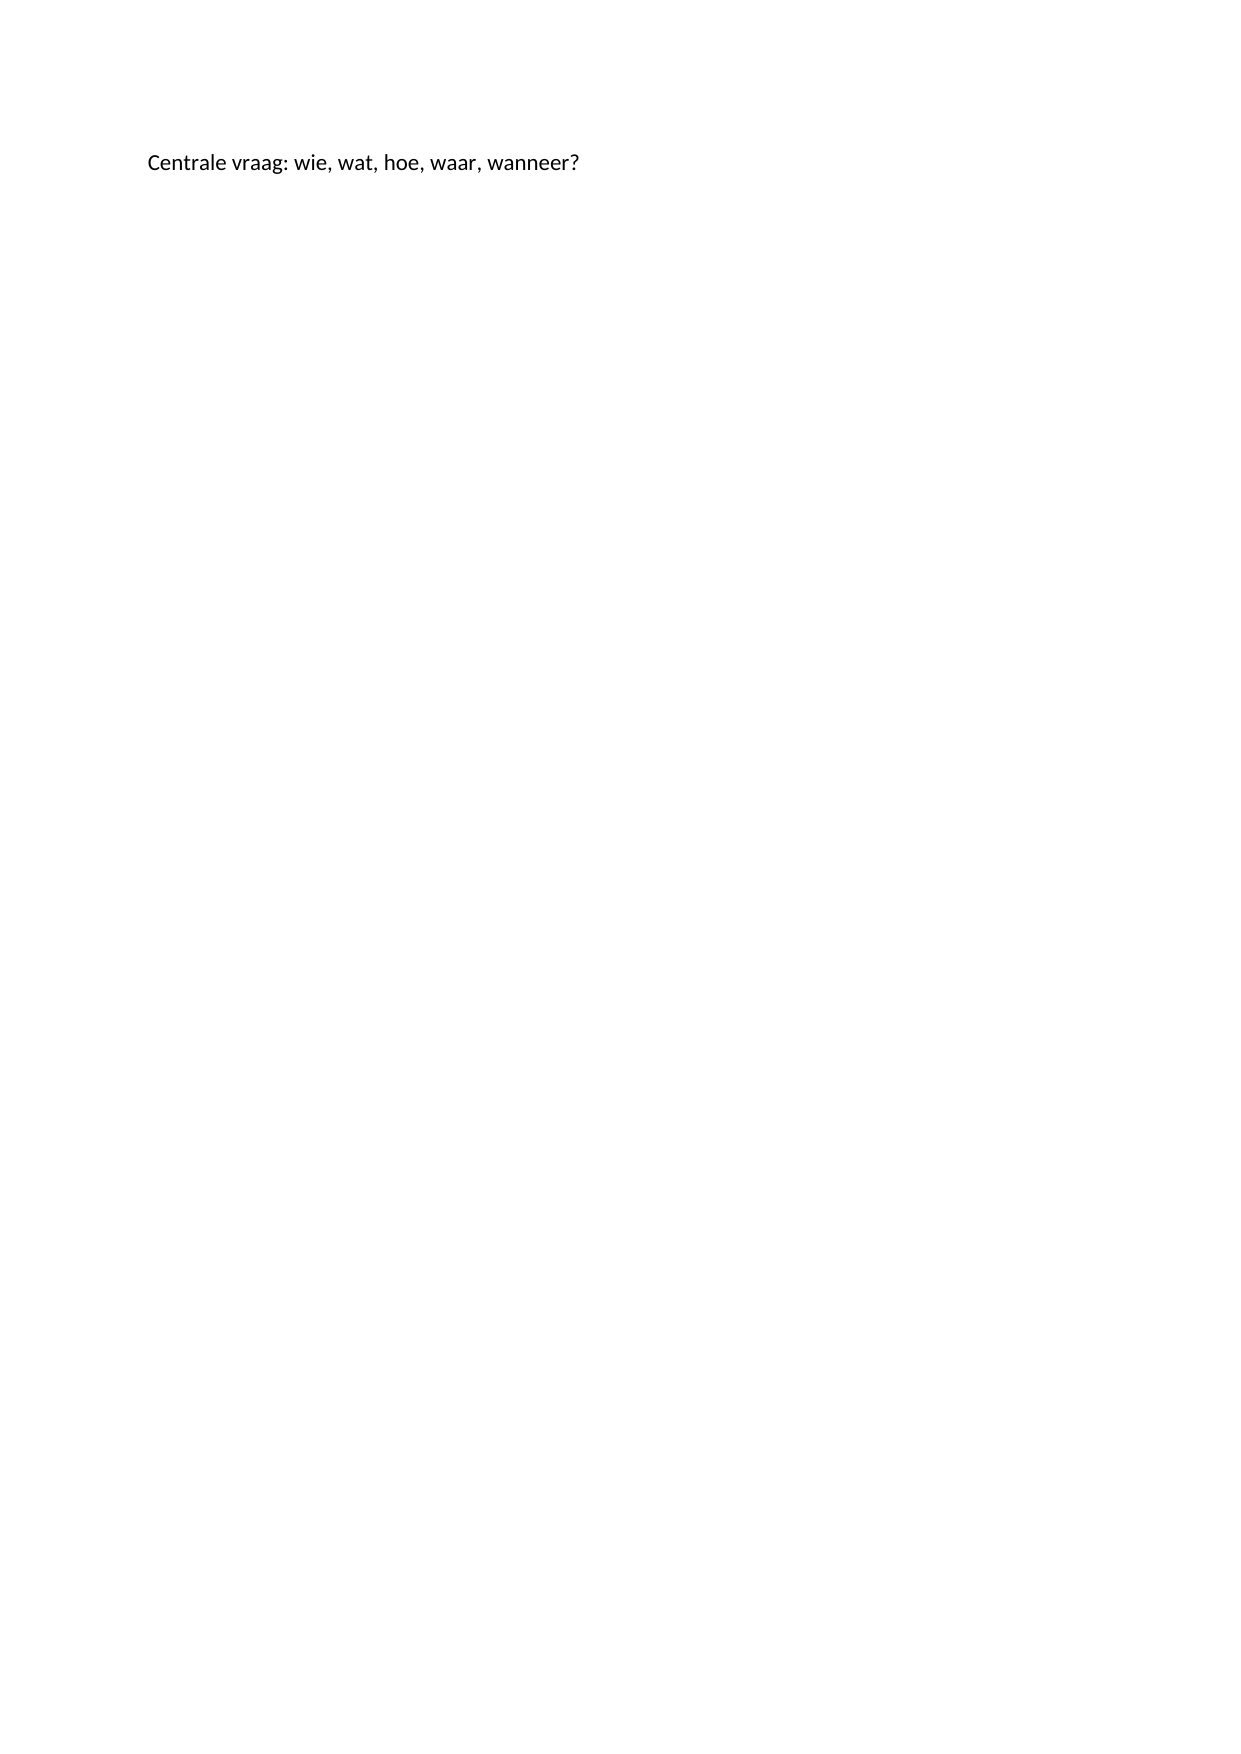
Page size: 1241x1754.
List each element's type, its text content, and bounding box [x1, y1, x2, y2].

text Centrale vraag: wie, wat, hoe, waar, wanneer? [148, 148, 1093, 176]
